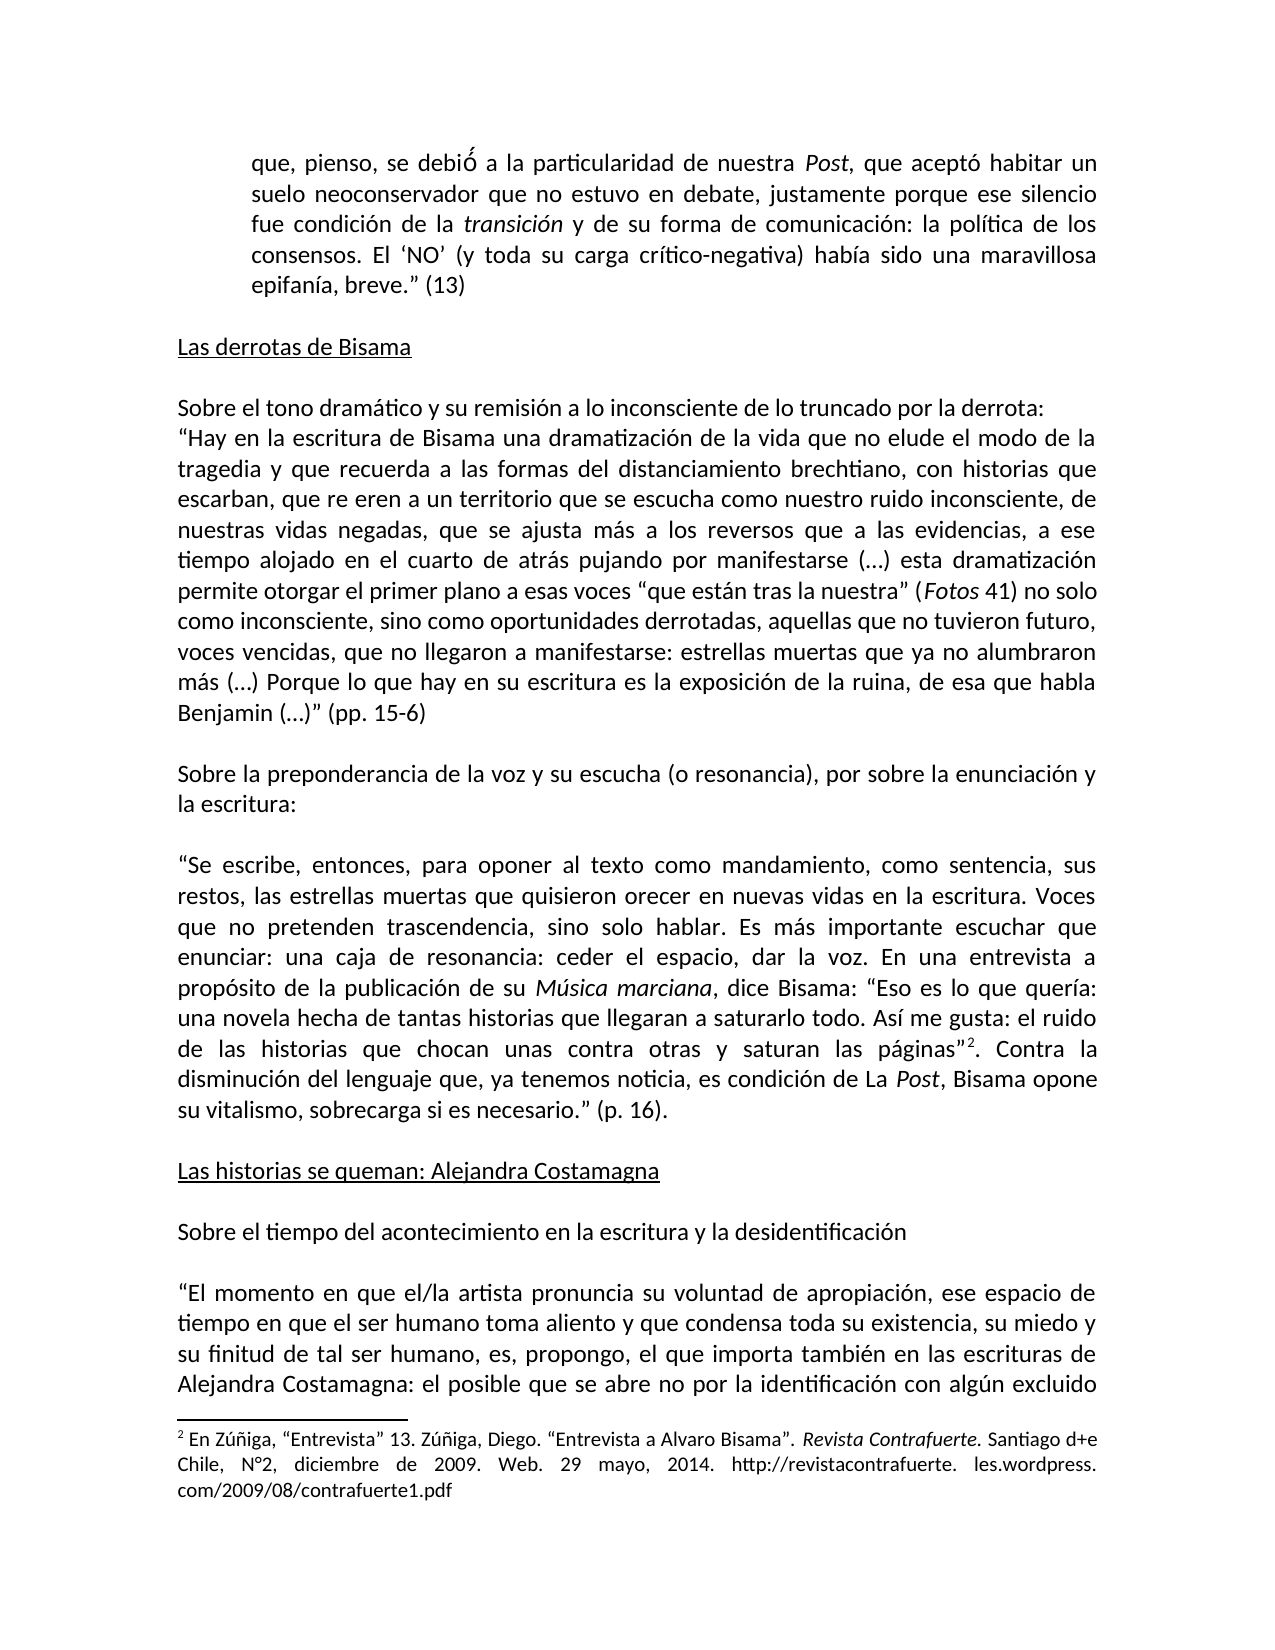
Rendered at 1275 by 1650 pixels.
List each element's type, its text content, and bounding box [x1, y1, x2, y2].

text Las derrotas de Bisama [177, 331, 1098, 361]
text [177, 1277, 1098, 1399]
text Sobre el tono dramático y su remisión a lo inconsciente de lo truncado por la derrota: [177, 392, 1098, 422]
text “Se escribe, entonces, para oponer al texto como mandamiento, como sentencia, sus restos, las estrellas muertas que quisieron orecer en nuevas vidas en la escritura. Voces que no pretenden trascendencia, sino solo hablar. Es más importante escuchar que enunciar: una caja de resonancia: ceder el espacio, dar la voz. En una entrevista a propósito de la publicación de su Música marciana, dice Bisama: “Eso es lo que quería: una novela hecha de tantas historias que llegaran a saturarlo todo. Así me gusta: el ruido de las historias que chocan unas contra otras y saturan las páginas”. Contra la disminución del lenguaje que, ya tenemos noticia, es condición de La Post, Bisama opone su vitalismo, sobrecarga si es necesario.” (p. 16). [177, 849, 1098, 1124]
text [251, 148, 1098, 300]
text Sobre la preponderancia de la voz y su escucha (o resonancia), por sobre la enunciación y la escritura: [177, 758, 1098, 819]
text Sobre el tiempo del acontecimiento en la escritura y la desidentificación [177, 1216, 1098, 1246]
text “Hay en la escritura de Bisama una dramatización de la vida que no elude el modo de la tragedia y que recuerda a las formas del distanciamiento brechtiano, con historias que escarban, que re eren a un territorio que se escucha como nuestro ruido inconsciente, de nuestras vidas negadas, que se ajusta más a los reversos que a las evidencias, a ese tiempo alojado en el cuarto de atrás pujando por manifestarse (…) esta dramatización permite otorgar el primer plano a esas voces “que están tras la nuestra” (Fotos 41) no solo como inconsciente, sino como oportunidades derrotadas, aquellas que no tuvieron futuro, voces vencidas, que no llegaron a manifestarse: estrellas muertas que ya no alumbraron más (…) Porque lo que hay en su escritura es la exposición de la ruina, de esa que habla Benjamin (…)” (pp. 15-6) [177, 422, 1098, 727]
text Las historias se queman: Alejandra Costamagna [177, 1155, 1098, 1185]
